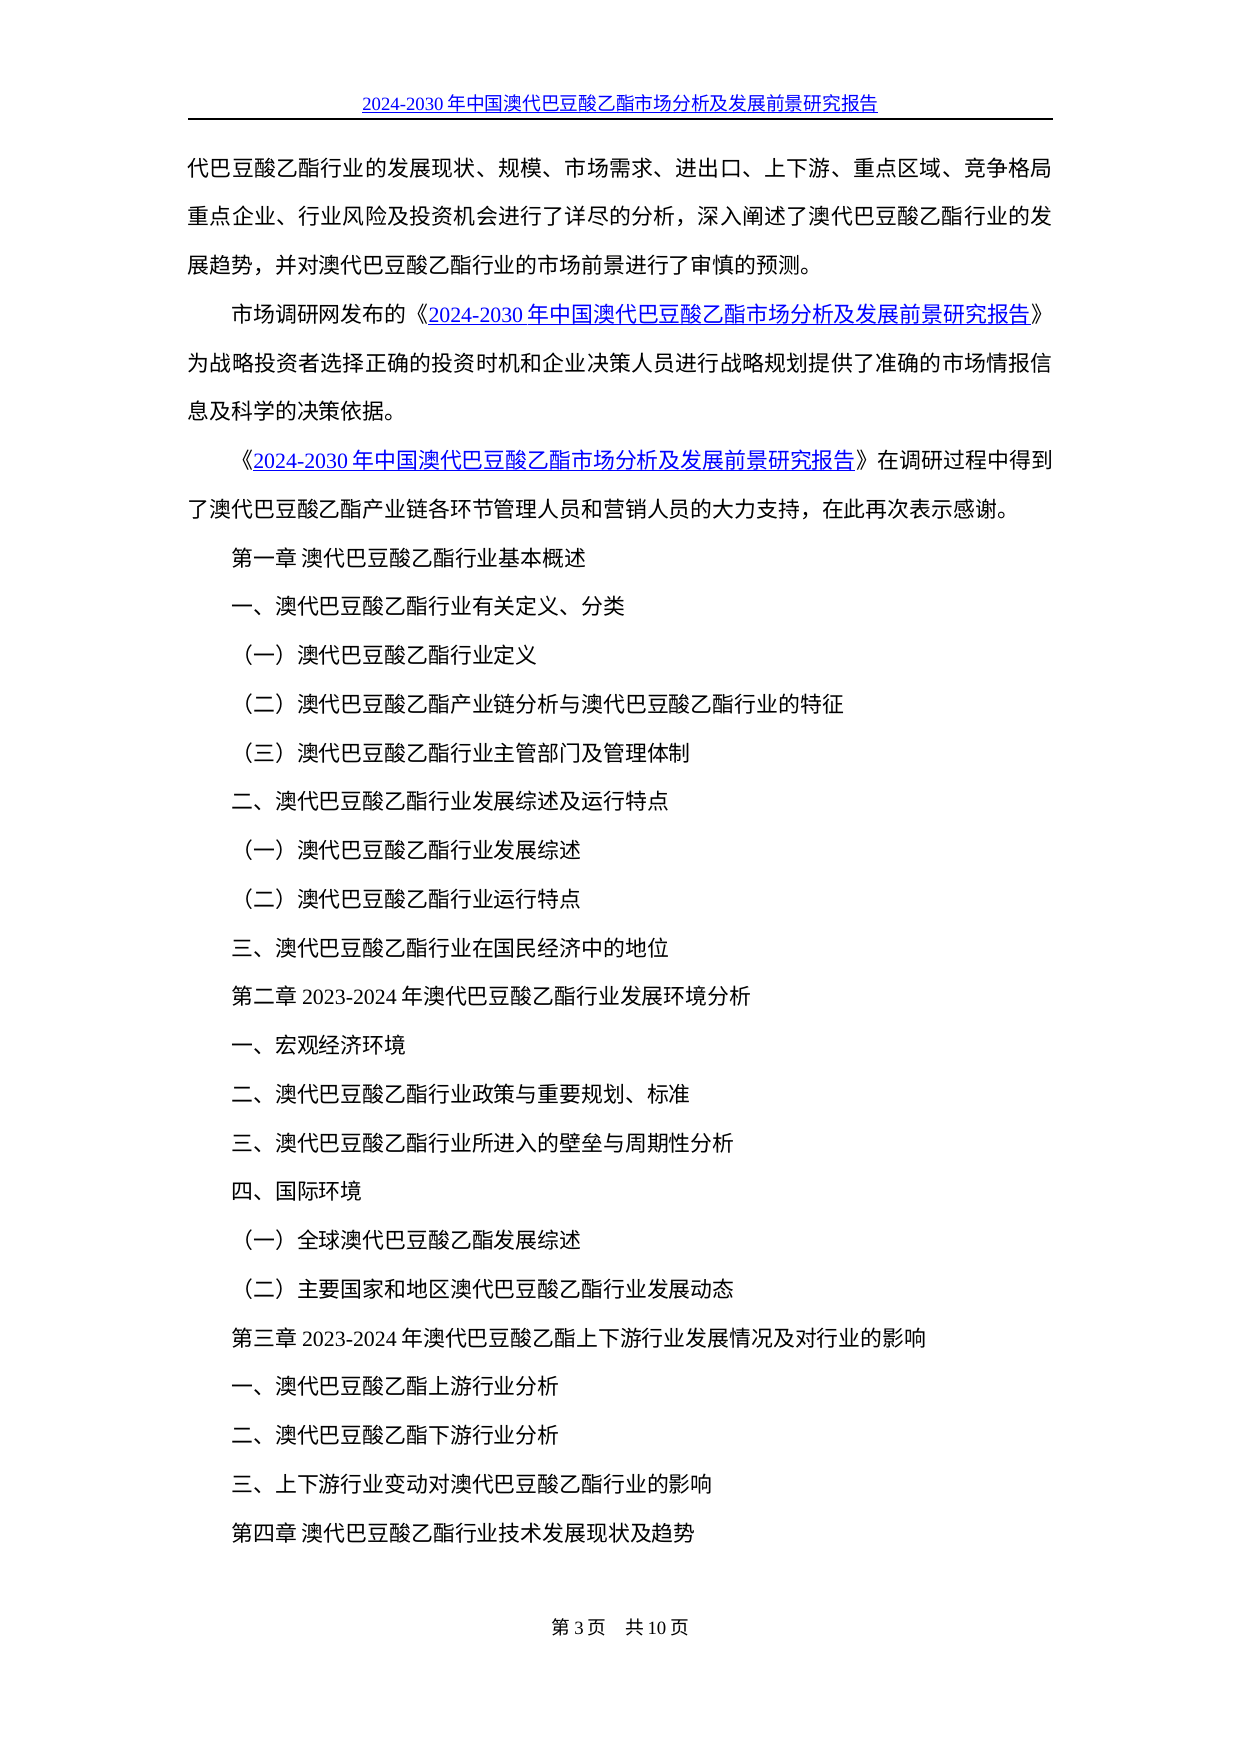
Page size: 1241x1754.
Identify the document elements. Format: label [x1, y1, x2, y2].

text [187, 150, 1053, 1548]
